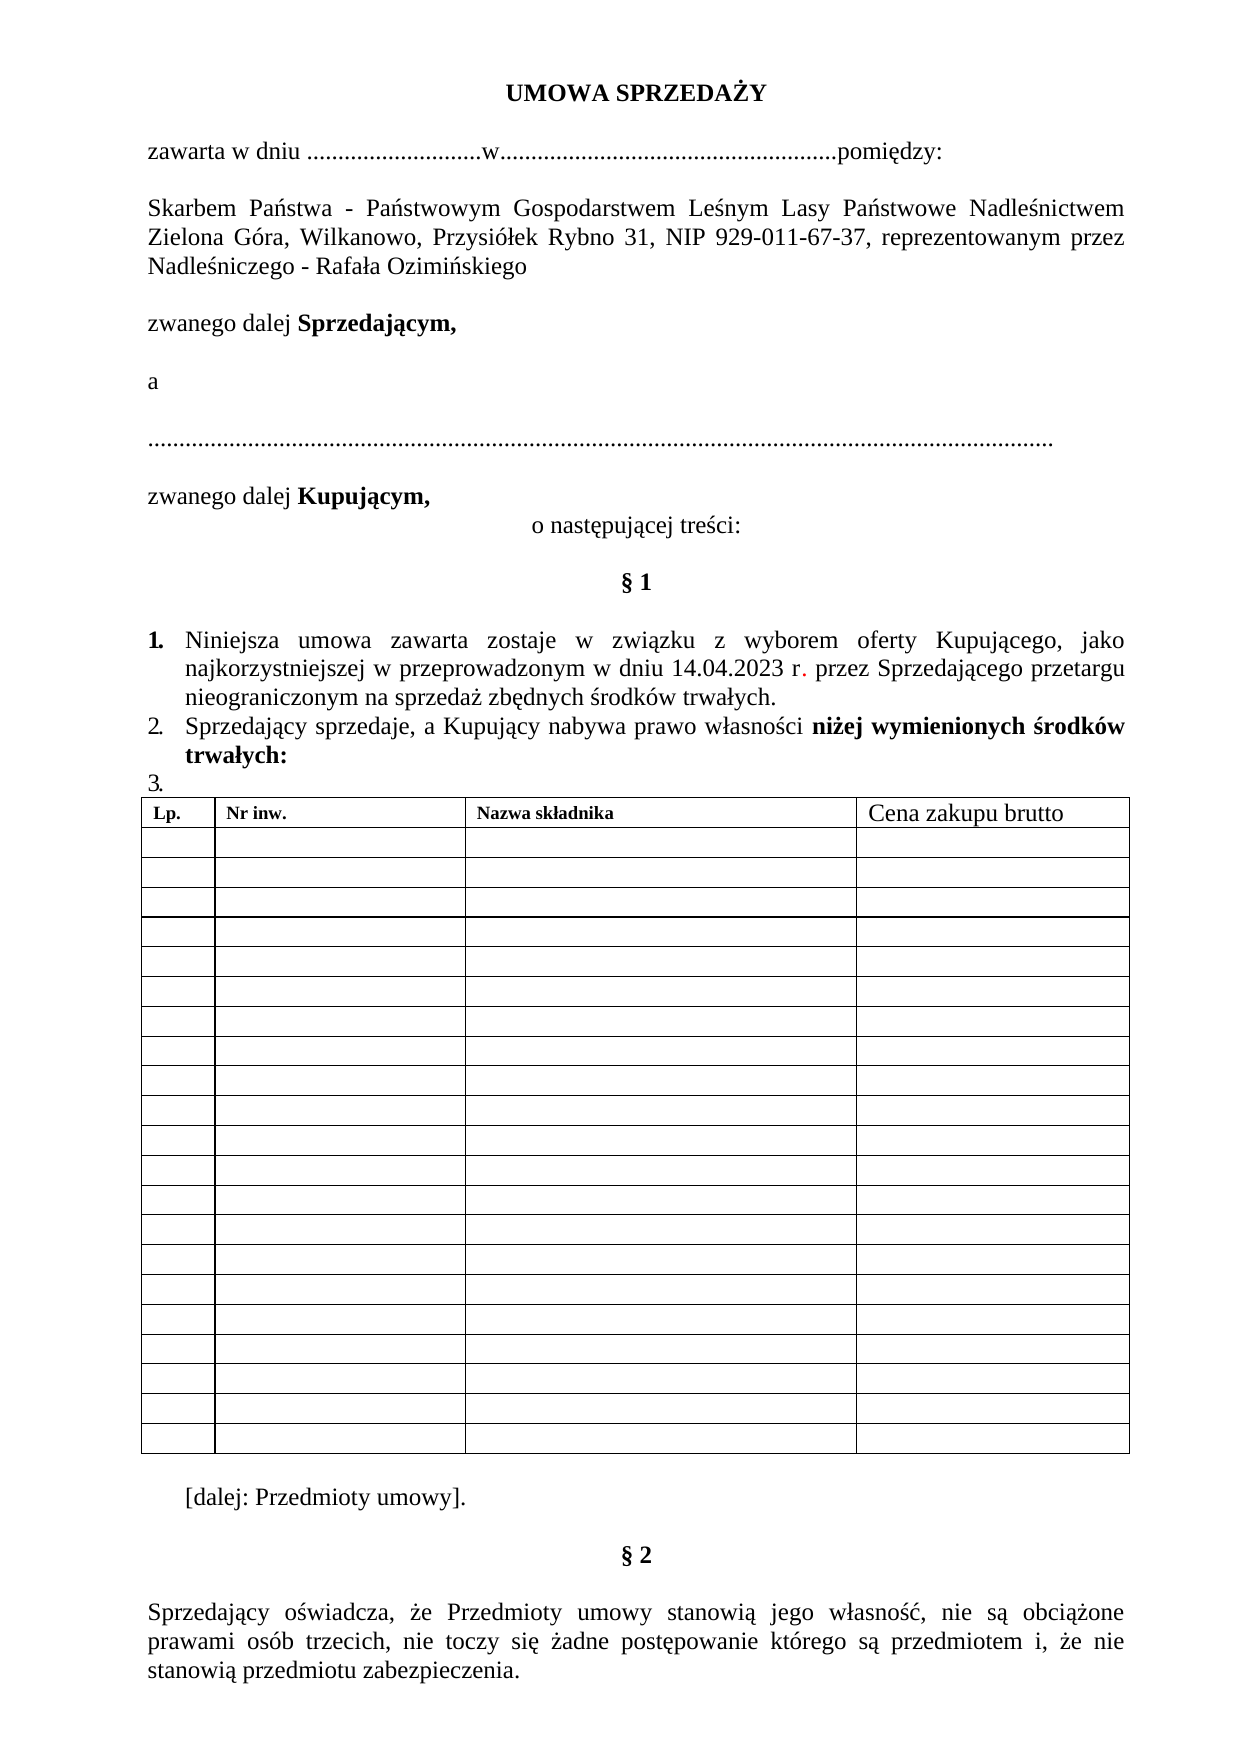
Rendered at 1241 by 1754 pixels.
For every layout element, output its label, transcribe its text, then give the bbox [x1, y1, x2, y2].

table_cell [142, 1364, 214, 1393]
table_cell [857, 1126, 1129, 1155]
table_cell [466, 1335, 856, 1363]
table_cell [142, 1245, 214, 1274]
table_cell [466, 888, 856, 916]
table_cell [466, 1186, 856, 1214]
table_cell [857, 1066, 1129, 1095]
table_cell [142, 828, 214, 857]
table_cell [857, 1394, 1129, 1423]
table_header Nr inw. [216, 798, 465, 827]
text Sprzedający oświadcza, że Przedmioty umowy stanowią jego własność, nie są obciążone prawami osób trzecich, nie toczy się żadne postępowanie którego są przedmiotem i, że nie stanowią przedmiotu zabezpieczenia. [147, 1597, 1125, 1684]
text zwanego dalej Sprzedającym, [147, 308, 1125, 337]
table_cell [216, 1096, 465, 1125]
text Skarbem Państwa - Państwowym Gospodarstwem Leśnym Lasy Państwowe Nadleśnictwem Zielona Góra, Wilkanowo, Przysiółek Rybno 31, NIP 929-011-67-37, reprezentowanym przez Nadleśniczego - Rafała Ozimińskiego [147, 193, 1125, 279]
table_cell [142, 1007, 214, 1036]
table_cell [466, 1007, 856, 1036]
table_header Cena zakupu brutto [857, 798, 1129, 827]
table_cell [466, 1275, 856, 1304]
table_cell [142, 1066, 214, 1095]
table_cell [216, 1424, 465, 1453]
table_cell [142, 947, 214, 976]
table_cell [216, 1066, 465, 1095]
table_cell [466, 858, 856, 887]
table_header Lp. [142, 798, 214, 827]
table_cell [216, 1275, 465, 1304]
table_cell [142, 1335, 214, 1363]
table_cell [466, 947, 856, 976]
table_cell [216, 858, 465, 887]
table_cell [216, 1305, 465, 1333]
table_cell [216, 1394, 465, 1423]
table_cell [142, 1275, 214, 1304]
text ................................................................................................................................................. [147, 423, 1136, 452]
table_cell [142, 1424, 214, 1453]
table_cell [857, 1305, 1129, 1333]
table_cell [857, 918, 1129, 946]
table_cell [216, 918, 465, 946]
table_cell [216, 1126, 465, 1155]
table_cell [216, 1215, 465, 1244]
table_cell [466, 1215, 856, 1244]
table_cell [857, 1007, 1129, 1036]
table_cell [857, 1364, 1129, 1393]
table_cell [142, 1394, 214, 1423]
table_cell [216, 1245, 465, 1274]
table_cell [142, 918, 214, 946]
table_cell [466, 1126, 856, 1155]
table_cell [857, 977, 1129, 1006]
table_cell [857, 1424, 1129, 1453]
table_cell [216, 977, 465, 1006]
table_cell [857, 1186, 1129, 1214]
table_cell [857, 1215, 1129, 1244]
text o następującej treści: [531, 510, 1136, 538]
table_cell [857, 1037, 1129, 1065]
table_header Nazwa składnika [466, 798, 856, 827]
table_cell [466, 977, 856, 1006]
table_cell [857, 1156, 1129, 1184]
subtitle § 1 [137, 567, 1135, 596]
table_cell [142, 888, 214, 916]
table_cell [142, 1215, 214, 1244]
table_cell [216, 1037, 465, 1065]
table_cell [216, 1186, 465, 1214]
text a [147, 366, 1136, 394]
table_cell [216, 888, 465, 916]
table_cell [142, 858, 214, 887]
table_cell [857, 1335, 1129, 1363]
table_cell [466, 1096, 856, 1125]
table_cell [857, 888, 1129, 916]
table_cell [216, 828, 465, 857]
subtitle UMOWA SPRZEDAŻY [505, 78, 1136, 107]
table_cell [142, 1156, 214, 1184]
table_cell [466, 1156, 856, 1184]
table_cell [466, 1424, 856, 1453]
table_cell [142, 1096, 214, 1125]
list [dalej: Przedmioty umowy]. [185, 1482, 1125, 1511]
text zawarta w dniu ............................w. pomiędzy: [147, 136, 1136, 164]
table_cell [466, 1245, 856, 1274]
list Sprzedający sprzedaje, a Kupujący nabywa prawo własności niżej wymienionych środków trwałych: [147, 711, 1125, 768]
table_cell [857, 947, 1129, 976]
text zwanego dalej Kupującym, [147, 481, 1136, 509]
table_cell [466, 1066, 856, 1095]
table_cell [857, 858, 1129, 887]
table_cell [216, 947, 465, 976]
table_cell [142, 1126, 214, 1155]
table_cell [142, 1186, 214, 1214]
table_cell [216, 1335, 465, 1363]
table_cell [466, 1364, 856, 1393]
table_cell [857, 1275, 1129, 1304]
table_cell [142, 1037, 214, 1065]
table_cell [466, 828, 856, 857]
table_cell [857, 1245, 1129, 1274]
list Niniejsza umowa zawarta zostaje w związku z wyborem oferty Kupującego, jako najkorzystniejszej w przeprowadzonym w dniu 14.04.2023 r. przez Sprzedającego przetargu nieograniczonym na sprzedaż zbędnych środków trwałych. [147, 625, 1125, 711]
table_cell [857, 828, 1129, 857]
table_cell [466, 1394, 856, 1423]
table_cell [857, 1096, 1129, 1125]
table_cell [466, 1305, 856, 1333]
table_cell [466, 1037, 856, 1065]
table_cell [216, 1364, 465, 1393]
subtitle § 2 [137, 1540, 1135, 1569]
table_cell [216, 1007, 465, 1036]
table_cell [216, 1156, 465, 1184]
table_cell [142, 1305, 214, 1333]
table_cell [466, 918, 856, 946]
table_cell [142, 977, 214, 1006]
